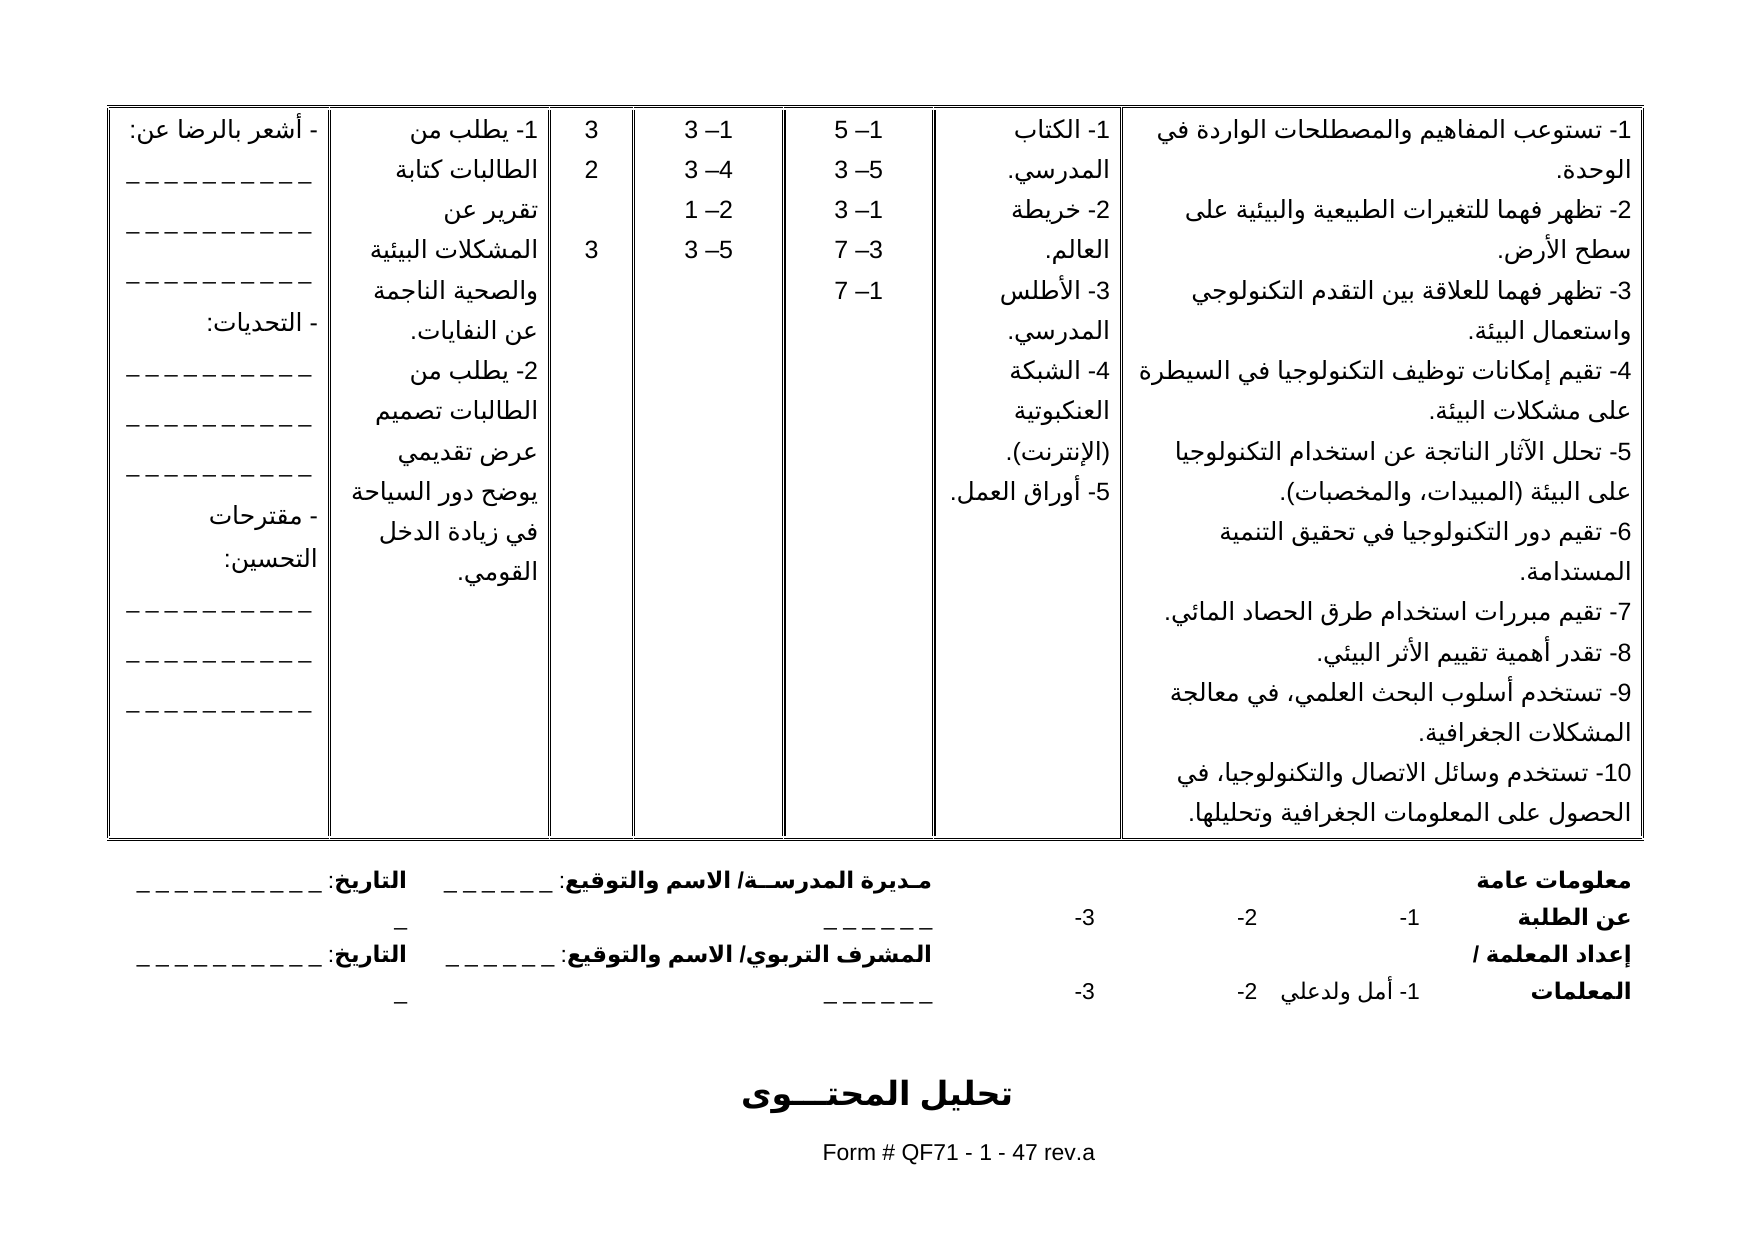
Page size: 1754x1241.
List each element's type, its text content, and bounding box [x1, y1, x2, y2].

table_cell 1- الكتاب المدرسي. 2- خريطة العالم. 3- الأطلس المدرسي. 4- الشبكة العنكبوتية (الإنترنت). 5- أوراق العمل. [934, 108, 1120, 838]
table_cell إعداد المعلمة / المعلمات [1431, 941, 1643, 1015]
table_cell 3 2 3 [549, 106, 634, 838]
table_cell 2- [1106, 941, 1269, 1015]
table_cell 1- تستوعب المفاهيم والمصطلحات الواردة في الوحدة. 2- تظهر فهما للتغيرات الطبيعية والبيئية على سطح الأرض. 3- تظهر فهما للعلاقة بين التقدم التكنولوجي واستعمال البيئة. 4- تقيم إمكانات توظيف التكنولوجيا في السيطرة على مشكلات البيئة. 5- تحلل الآثار الناتجة عن استخدام التكنولوجيا على البيئة (المبيدات، والمخصبات). 6- تقيم دور التكنولوجيا في تحقيق التنمية المستدامة. 7- تقيم مبررات استخدام طرق الحصاد المائي. 8- تقدر أهمية تقييم الأثر البيئي. 9- تستخدم أسلوب البحث العلمي، في معالجة المشكلات الجغرافية. 10- تستخدم وسائل الاتصال والتكنولوجيا، في الحصول على المعلومات الجغرافية وتحليلها. [1121, 106, 1643, 838]
table_cell 1- أمل ولدعلي [1269, 941, 1431, 1015]
table_header التاريخ: _ _ _ _ _ _ _ _ _ _ _ [109, 868, 418, 941]
table_header 2- [1106, 868, 1269, 941]
table_header مـديرة المدرســة/ الاسم والتوقيع: _ _ _ _ _ _ _ _ _ _ _ _ [418, 868, 943, 941]
table_cell 1– 5 5– 3 1– 3 3– 7 1– 7 [784, 106, 934, 838]
table_cell التاريخ: _ _ _ _ _ _ _ _ _ _ _ [109, 941, 418, 1015]
table_cell المشرف التربوي/ الاسم والتوقيع: _ _ _ _ _ _ _ _ _ _ _ _ [418, 941, 943, 1015]
table_cell 1- يطلب من الطالبات كتابة تقرير عن المشكلات البيئية والصحية الناجمة عن النفايات. 2- يطلب من الطالبات تصميم عرض تقديمي يوضح دور السياحة في زيادة الدخل القومي. [329, 108, 549, 838]
text تحليل المحتـــوى [120, 1074, 1634, 1113]
table_cell 1– 3 4– 3 2– 1 5– 3 [634, 106, 784, 838]
table_header معلومات عامة عن الطلبة [1431, 868, 1643, 941]
table_cell - أشعر بالرضا عن: _ _ _ _ _ _ _ _ _ _ _ _ _ _ _ _ _ _ _ _ _ _ _ _ _ _ _ _ _ _ - التحديات: _ _ _ _ _ _ _ _ _ _ _ _ _ _ _ _ _ _ _ _ _ _ _ _ _ _ _ _ _ _ - مقترحات التحسين: _ _ _ _ _ _ _ _ _ _ _ _ _ _ _ _ _ _ _ _ _ _ _ _ _ _ _ _ _ _ [109, 108, 329, 838]
table_header 1- [1269, 868, 1431, 941]
table_header 3- [944, 868, 1106, 941]
table_cell 3- [944, 941, 1106, 1015]
